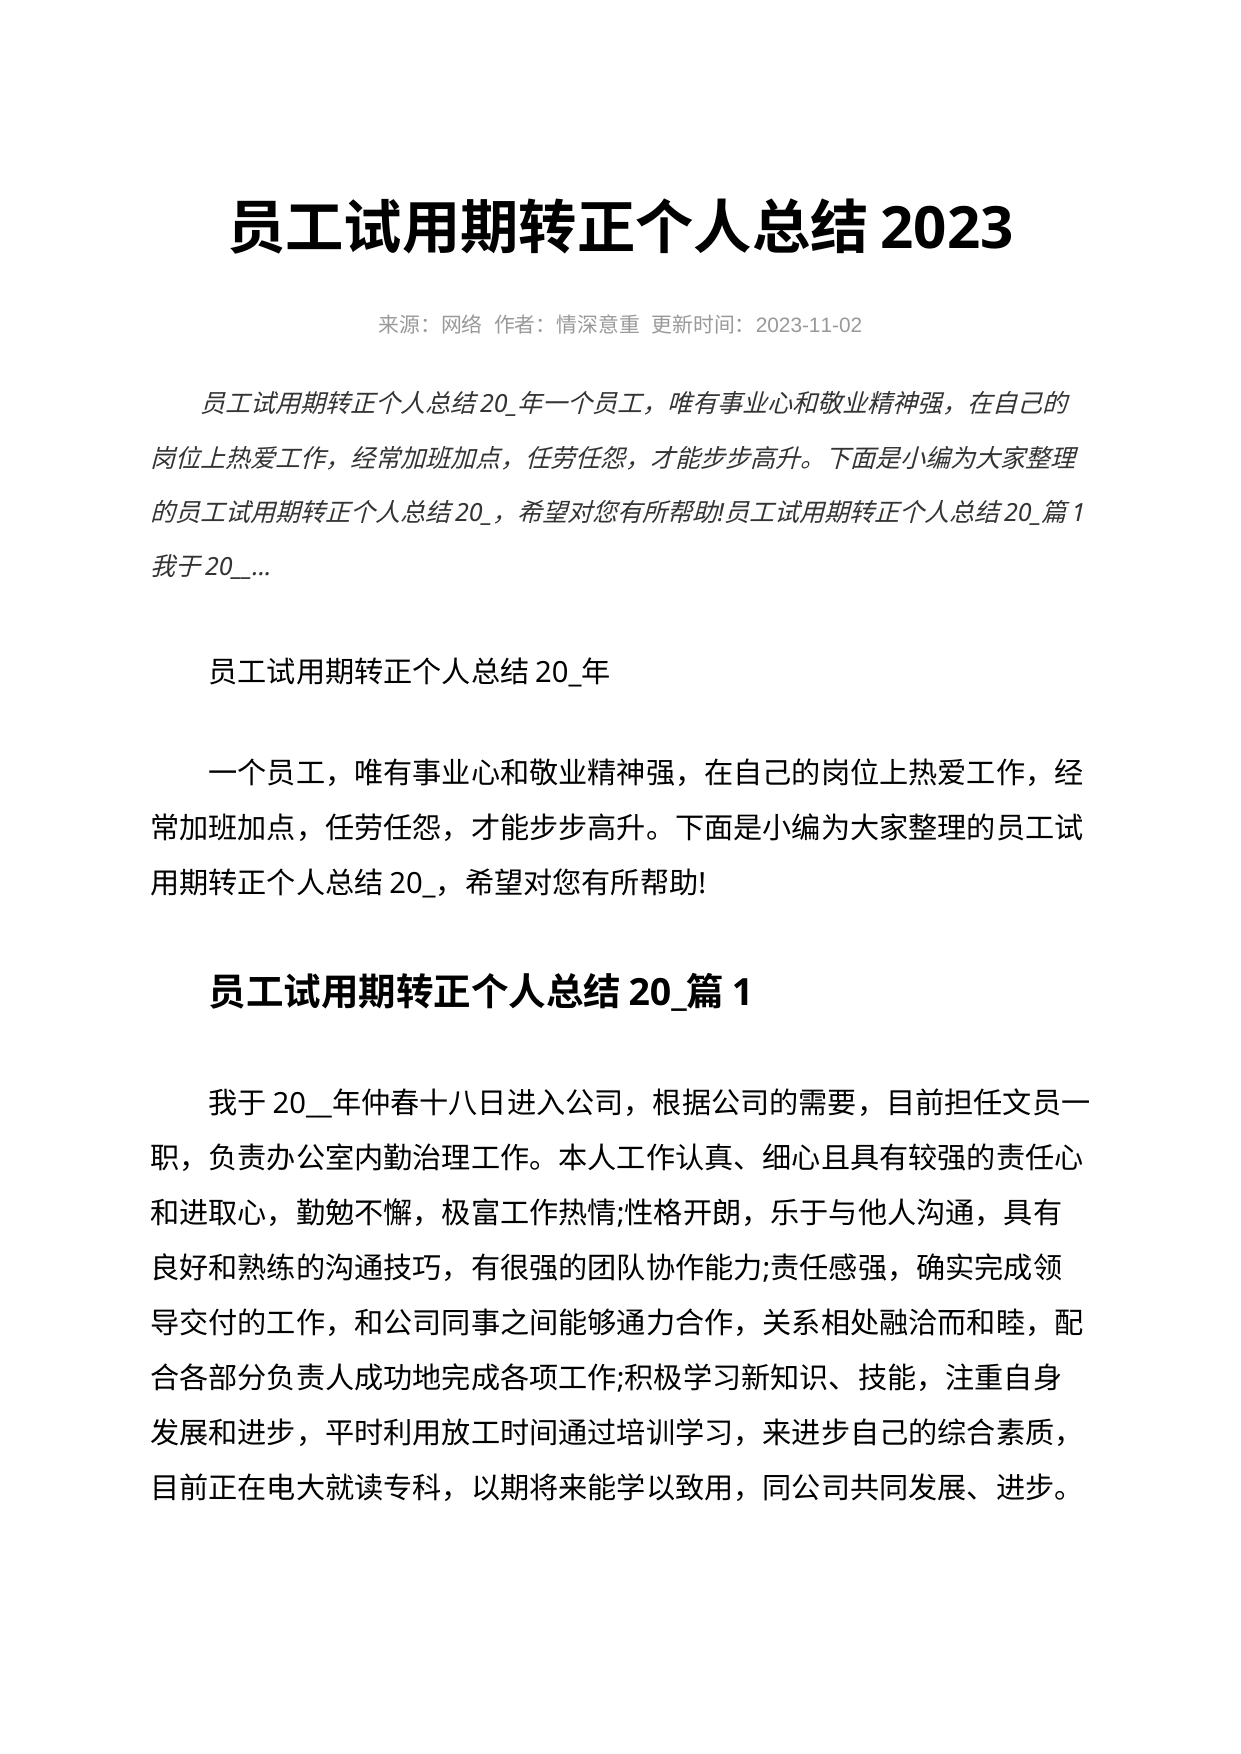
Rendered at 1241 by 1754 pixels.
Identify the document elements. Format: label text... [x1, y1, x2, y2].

text 员工试用期转正个人总结20_年 [150, 648, 1090, 691]
text 我于20__年仲春十八日进入公司，根据公司的需要，目前担任文员一职，负责办公室内勤治理工作。本人工作认真、细心且具有较强的责任心和进取心，勤勉不懈，极富工作热情;性格开朗，乐于与他人沟通，具有良好和熟练的沟通技巧，有很强的团队协作能力;责任感强，确实完成领导交付的工作，和公司同事之间能够通力合作，关系相处融洽而和睦，配合各部分负责人成功地完成各项工作;积极学习新知识、技能，注重自身发展和进步，平时利用放工时间通过培训学习，来进步自己的综合素质，目前正在电大就读专科，以期将来能学以致用，同公司共同发展、进步。 [150, 1079, 1090, 1506]
text 员工试用期转正个人总结20_年一个员工，唯有事业心和敬业精神强，在自己的岗位上热爱工作，经常加班加点，任劳任怨，才能步步高升。下面是小编为大家整理的员工试用期转正个人总结20_，希望对您有所帮助!员工试用期转正个人总结20_篇1我于20__... [150, 384, 1090, 583]
subtitle 员工试用期转正个人总结2023 [150, 181, 1090, 266]
text 一个员工，唯有事业心和敬业精神强，在自己的岗位上热爱工作，经常加班加点，任劳任怨，才能步步高升。下面是小编为大家整理的员工试用期转正个人总结20_，希望对您有所帮助! [150, 750, 1090, 902]
text 员工试用期转正个人总结20_篇1 [150, 962, 1090, 1016]
text 来源：网络 作者：情深意重 更新时间：2023-11-02 [150, 313, 1090, 337]
